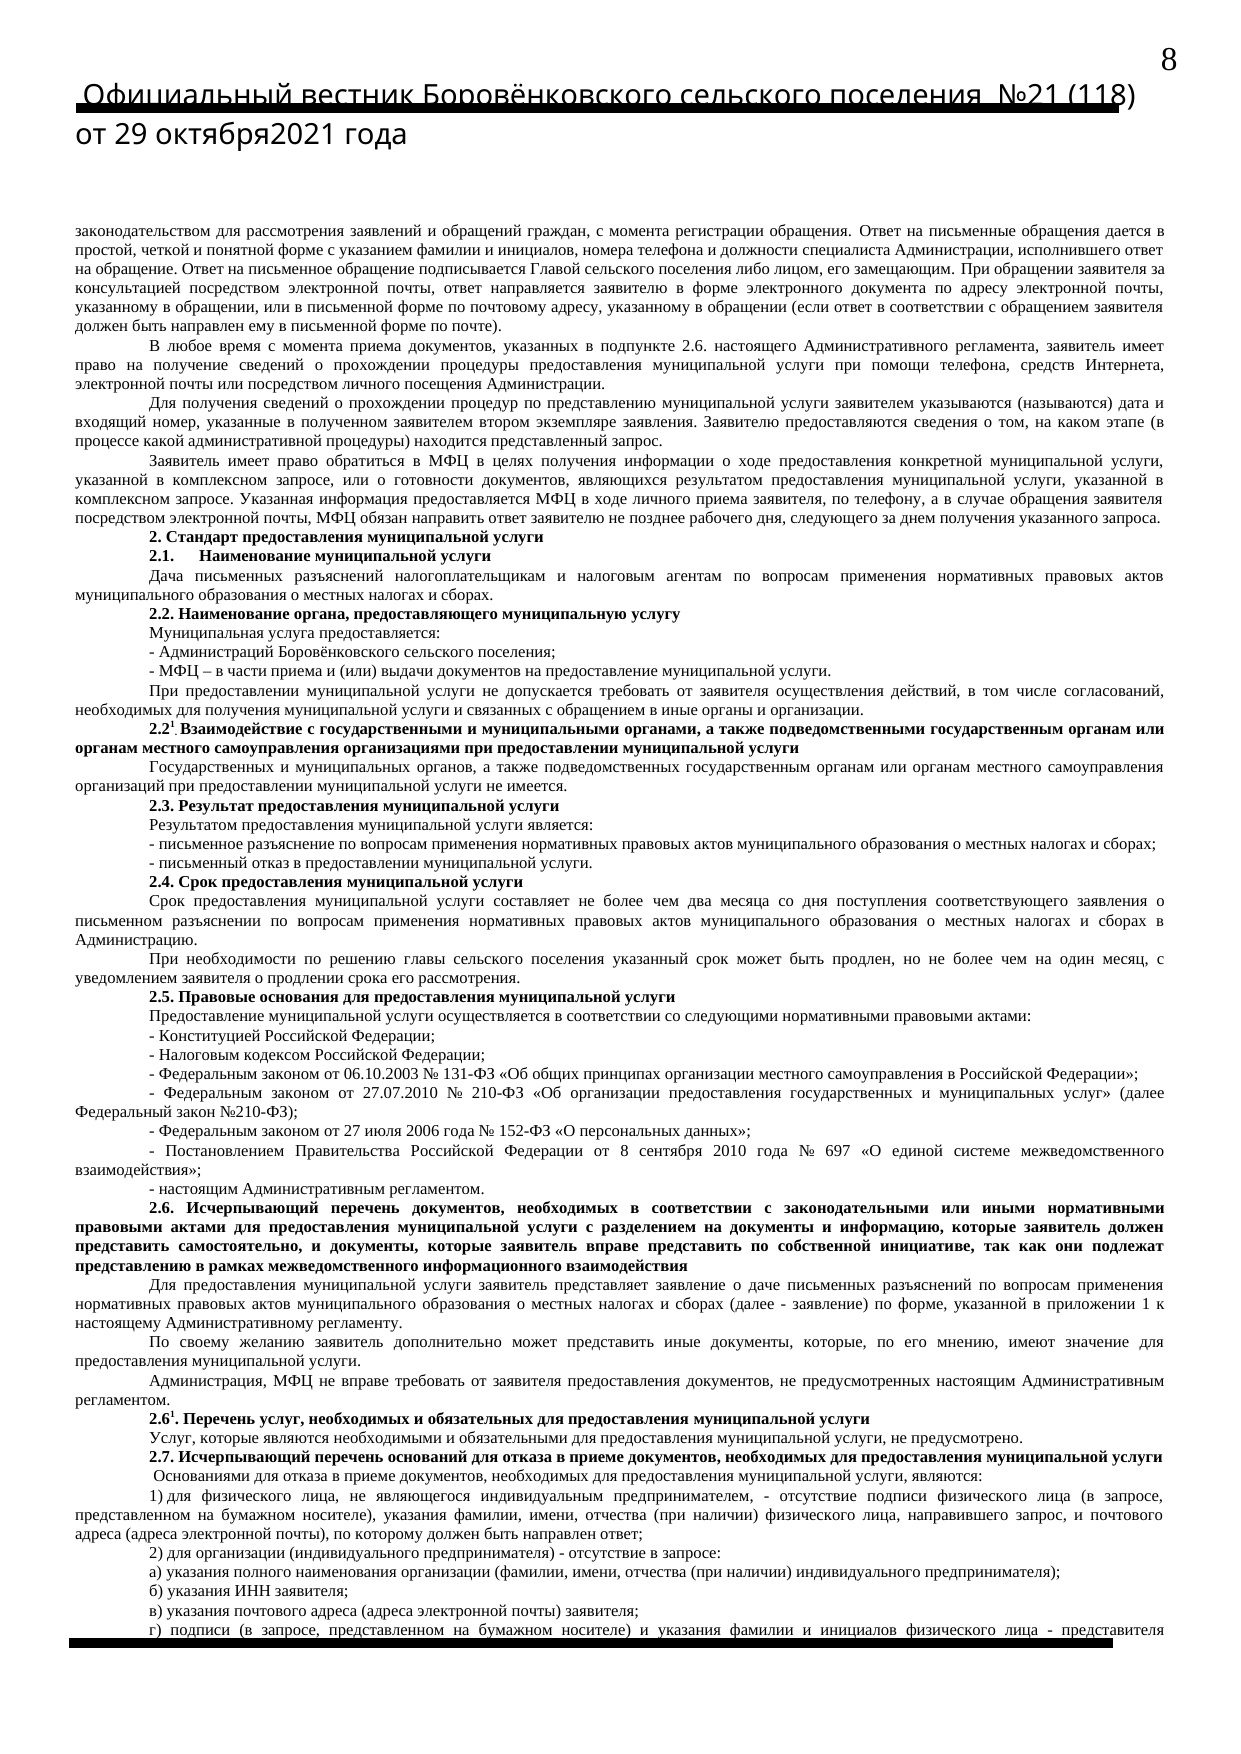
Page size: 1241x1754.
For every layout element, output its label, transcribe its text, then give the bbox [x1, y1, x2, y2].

text По своему желанию заявитель дополнительно может представить иные документы, которые, по его мнению, имеют значение для предоставления муниципальной услуги. [75, 1332, 1165, 1370]
text Для предоставления муниципальной услуги заявитель представляет заявление о даче письменных разъяснений по вопросам применения нормативных правовых актов муниципального образования о местных налогах и сборах (далее - заявление) по форме, указанной в приложении 1 к настоящему Административному регламенту. [75, 1274, 1165, 1332]
list 2) для организации (индивидуального предпринимателя) - отсутствие в запросе: [75, 1543, 1165, 1562]
text 2.6. Исчерпывающий перечень документов, необходимых в соответствии с законодательными или иными нормативными правовыми актами для предоставления муниципальной услуги с разделением на документы и информацию, которые заявитель должен представить самостоятельно, и документы, которые заявитель вправе представить по собственной инициативе, так как они подлежат представлению в рамках межведомственного информационного взаимодействия [75, 1198, 1165, 1274]
text 2.7. Исчерпывающий перечень оснований для отказа в приеме документов, необходимых для предоставления муниципальной услуги [75, 1447, 1165, 1466]
list б) указания ИНН заявителя; [75, 1581, 1165, 1600]
text При необходимости по решению главы сельского поселения указанный срок может быть продлен, но не более чем на один месяц, с уведомлением заявителя о продлении срока его рассмотрения. [75, 949, 1165, 987]
text - МФЦ – в части приема и (или) выдачи документов на предоставление муниципальной услуги. [75, 661, 1165, 680]
text 2.1. Наименование муниципальной услуги [75, 546, 1165, 565]
list 1) для физического лица, не являющегося индивидуальным предпринимателем, - отсутствие подписи физического лица (в запросе, представленном на бумажном носителе), указания фамилии, имени, отчества (при наличии) физического лица, направившего запрос, и почтового адреса (адреса электронной почты), по которому должен быть направлен ответ; [75, 1485, 1165, 1543]
list в) указания почтового адреса (адреса электронной почты) заявителя; [75, 1600, 1165, 1619]
text - Постановлением Правительства Российской Федерации от 8 сентября 2010 года № 697 «О единой системе межведомственного взаимодействия»; [75, 1140, 1165, 1179]
text - Федеральным законом от 27.07.2010 № 210-ФЗ «Об организации предоставления государственных и муниципальных услуг» (далее Федеральный закон №210-ФЗ); [75, 1083, 1165, 1121]
text Предоставление муниципальной услуги осуществляется в соответствии со следующими нормативными правовыми актами: [75, 1006, 1165, 1025]
text В любое время с момента приема документов, указанных в подпункте 2.6. настоящего Административного регламента, заявитель имеет право на получение сведений о прохождении процедуры предоставления муниципальной услуги при помощи телефона, средств Интернета, электронной почты или посредством личного посещения Администрации. [75, 335, 1165, 393]
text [75, 220, 1165, 335]
text Заявитель имеет право обратиться в МФЦ в целях получения информации о ходе предоставления конкретной муниципальной услуги, указанной в комплексном запросе, или о готовности документов, являющихся результатом предоставления муниципальной услуги, указанной в комплексном запросе. Указанная информация предоставляется МФЦ в ходе личного приема заявителя, по телефону, а в случае обращения заявителя посредством электронной почты, МФЦ обязан направить ответ заявителю не позднее рабочего дня, следующего за днем получения указанного запроса. [75, 450, 1165, 527]
text Для получения сведений о прохождении процедур по представлению муниципальной услуги заявителем указываются (называются) дата и входящий номер, указанные в полученном заявителем втором экземпляре заявления. Заявителю предоставляются сведения о том, на каком этапе (в процессе какой административной процедуры) находится представленный запрос. [75, 393, 1165, 450]
text - Федеральным законом от 06.10.2003 № 131-ФЗ «Об общих принципах организации местного самоуправления в Российской Федерации»; [75, 1064, 1165, 1083]
text Муниципальная услуга предоставляется: [75, 623, 1165, 642]
text Основаниями для отказа в приеме документов, необходимых для предоставления муниципальной услуги, являются: [75, 1466, 1165, 1485]
text 2.2. Наименование органа, предоставляющего муниципальную услугу [75, 604, 1165, 623]
list а) указания полного наименования организации (фамилии, имени, отчества (при наличии) индивидуального предпринимателя); [75, 1562, 1165, 1581]
text 2.4. Срок предоставления муниципальной услуги [75, 872, 1165, 891]
text 2.3. Результат предоставления муниципальной услуги [75, 795, 1165, 814]
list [75, 1619, 1165, 1639]
text Государственных и муниципальных органов, а также подведомственных государственным органам или органам местного самоуправления организаций при предоставлении муниципальной услуги не имеется. [75, 757, 1165, 795]
text - Администраций Боровёнковского сельского поселения; [75, 642, 1165, 661]
text 2.5. Правовые основания для предоставления муниципальной услуги [75, 987, 1165, 1006]
text Срок предоставления муниципальной услуги составляет не более чем два месяца со дня поступления соответствующего заявления о письменном разъяснении по вопросам применения нормативных правовых актов муниципального образования о местных налогах и сборах в Администрацию. [75, 891, 1165, 949]
text При предоставлении муниципальной услуги не допускается требовать от заявителя осуществления действий, в том числе согласований, необходимых для получения муниципальной услуги и связанных с обращением в иные органы и организации. [75, 680, 1165, 719]
text - настоящим Административным регламентом. [75, 1179, 1165, 1198]
text - Конституцией Российской Федерации; [75, 1025, 1165, 1044]
text Администрация, МФЦ не вправе требовать от заявителя предоставления документов, не предусмотренных настоящим Административным регламентом. [75, 1370, 1165, 1409]
text Дача письменных разъяснений налогоплательщикам и налоговым агентам по вопросам применения нормативных правовых актов муниципального образования о местных налогах и сборах. [75, 565, 1165, 604]
text 2.21. Взаимодействие с государственными и муниципальными органами, а также подведомственными государственным органам или органам местного самоуправления организациями при предоставлении муниципальной услуги [75, 719, 1165, 757]
text - Налоговым кодексом Российской Федерации; [75, 1044, 1165, 1064]
text 2.61. Перечень услуг, необходимых и обязательных для предоставления муниципальной услуги [75, 1409, 1165, 1428]
text - письменное разъяснение по вопросам применения нормативных правовых актов муниципального образования о местных налогах и сборах; [75, 834, 1165, 853]
text 2. Стандарт предоставления муниципальной услуги [75, 527, 1165, 546]
text - письменный отказ в предоставлении муниципальной услуги. [75, 853, 1165, 872]
text - Федеральным законом от 27 июля 2006 года № 152-ФЗ «О персональных данных»; [75, 1121, 1165, 1140]
text Результатом предоставления муниципальной услуги является: [75, 814, 1165, 834]
text Услуг, которые являются необходимыми и обязательными для предоставления муниципальной услуги, не предусмотрено. [75, 1428, 1165, 1447]
